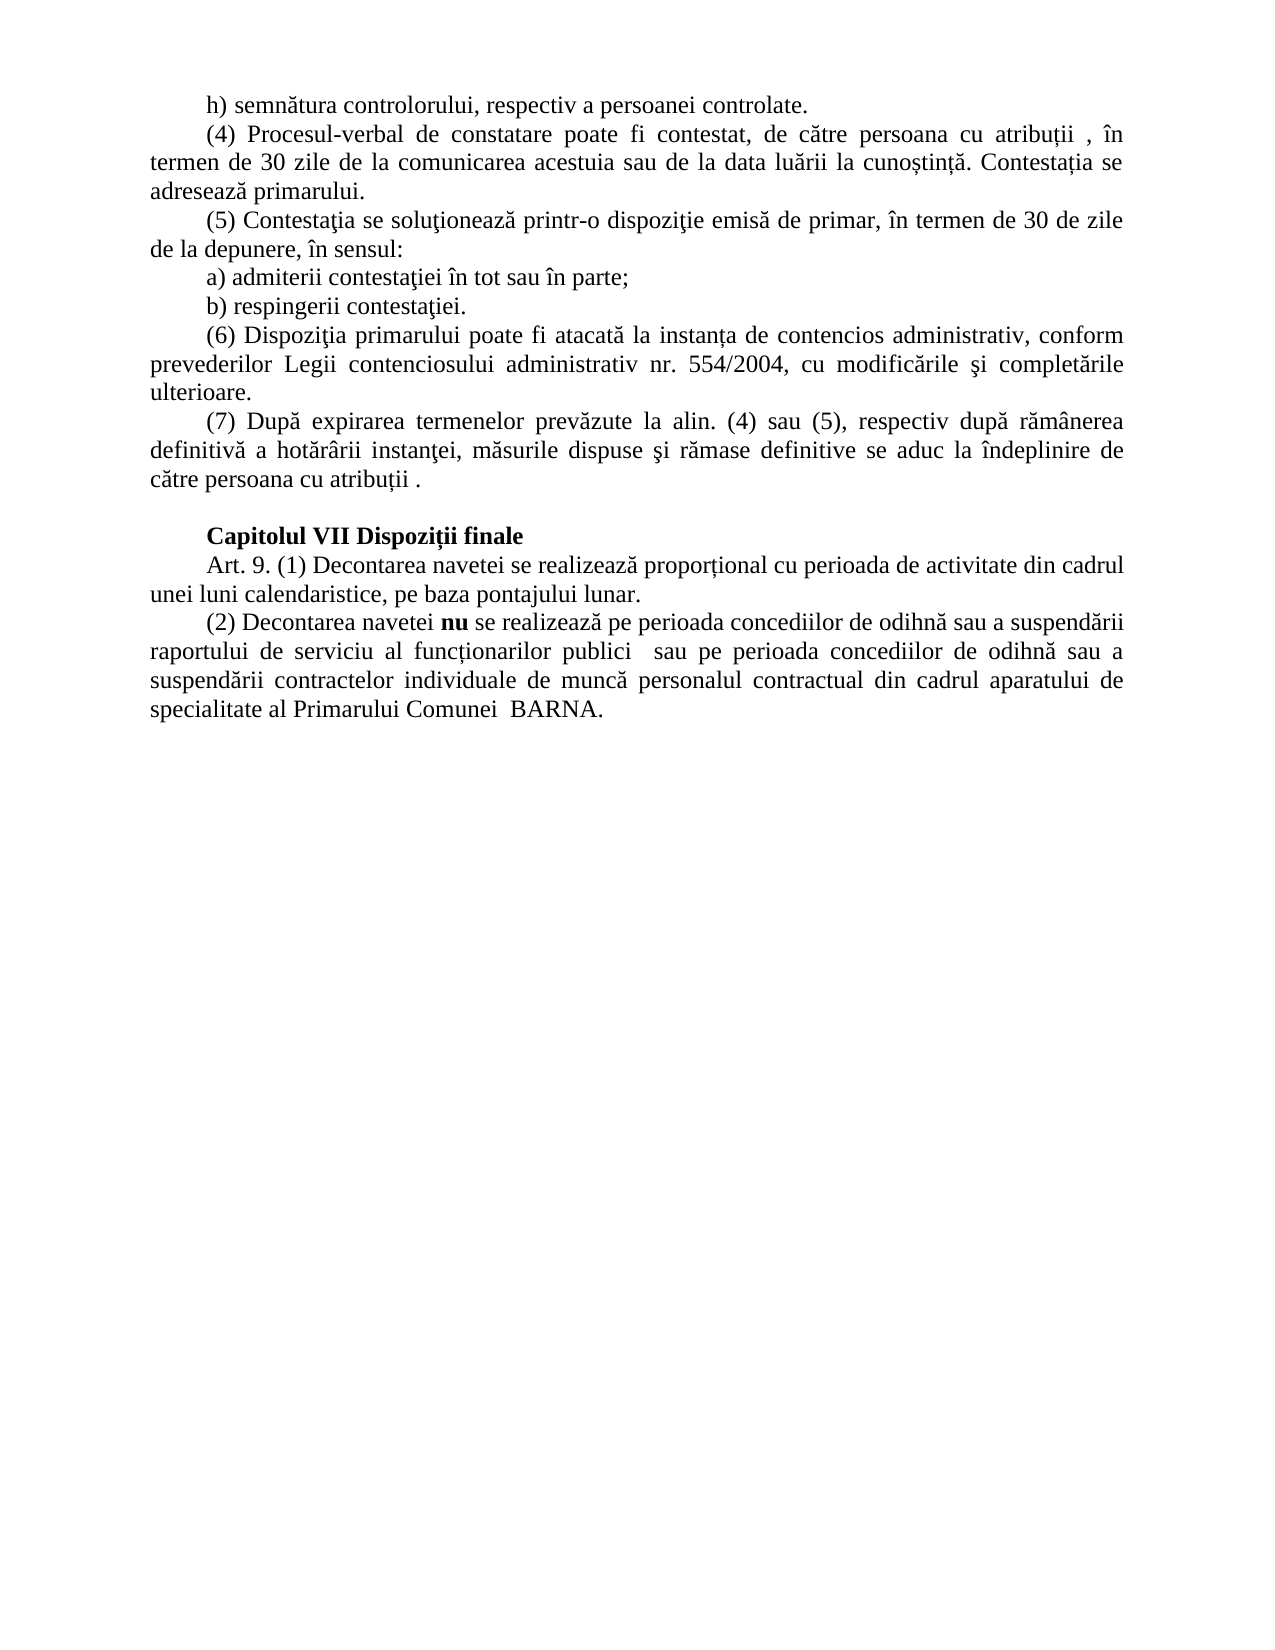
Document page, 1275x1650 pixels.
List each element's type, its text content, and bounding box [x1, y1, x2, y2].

text (5) Contestaţia se soluţionează printr-o dispoziţie emisă de primar, în termen de 30 de zile de la depunere, în sensul: [150, 205, 1125, 262]
list semnătura controlorului, respectiv a persoanei controlate. [150, 90, 1125, 119]
text (2) Decontarea navetei nu se realizează pe perioada concediilor de odihnă sau a suspendării raportului de serviciu al funcționarilor publici sau pe perioada concediilor de odihnă sau a suspendării contractelor individuale de muncă personalul contractual din cadrul aparatului de specialitate al Primarului Comunei BARNA. [150, 607, 1125, 722]
text Art. 9. (1) Decontarea navetei se realizează proporțional cu perioada de activitate din cadrul unei luni calendaristice, pe baza pontajului lunar. [150, 550, 1125, 607]
text Capitolul VII Dispoziții finale [150, 521, 1125, 550]
text a) admiterii contestaţiei în tot sau în parte; [150, 262, 1125, 291]
text b) respingerii contestaţiei. [150, 291, 1125, 320]
text (6) Dispoziţia primarului poate fi atacată la instanța de contencios administrativ, conform prevederilor Legii contenciosului administrativ nr. 554/2004, cu modificările şi completările ulterioare. [150, 320, 1125, 406]
text (4) Procesul-verbal de constatare poate fi contestat, de către persoana cu atribuții , în termen de 30 zile de la comunicarea acestuia sau de la data luării la cunoștință. Contestația se adresează primarului. [150, 119, 1125, 205]
text (7) După expirarea termenelor prevăzute la alin. (4) sau (5), respectiv după rămânerea definitivă a hotărârii instanţei, măsurile dispuse şi rămase definitive se aduc la îndeplinire de către persoana cu atribuții . [150, 406, 1125, 492]
